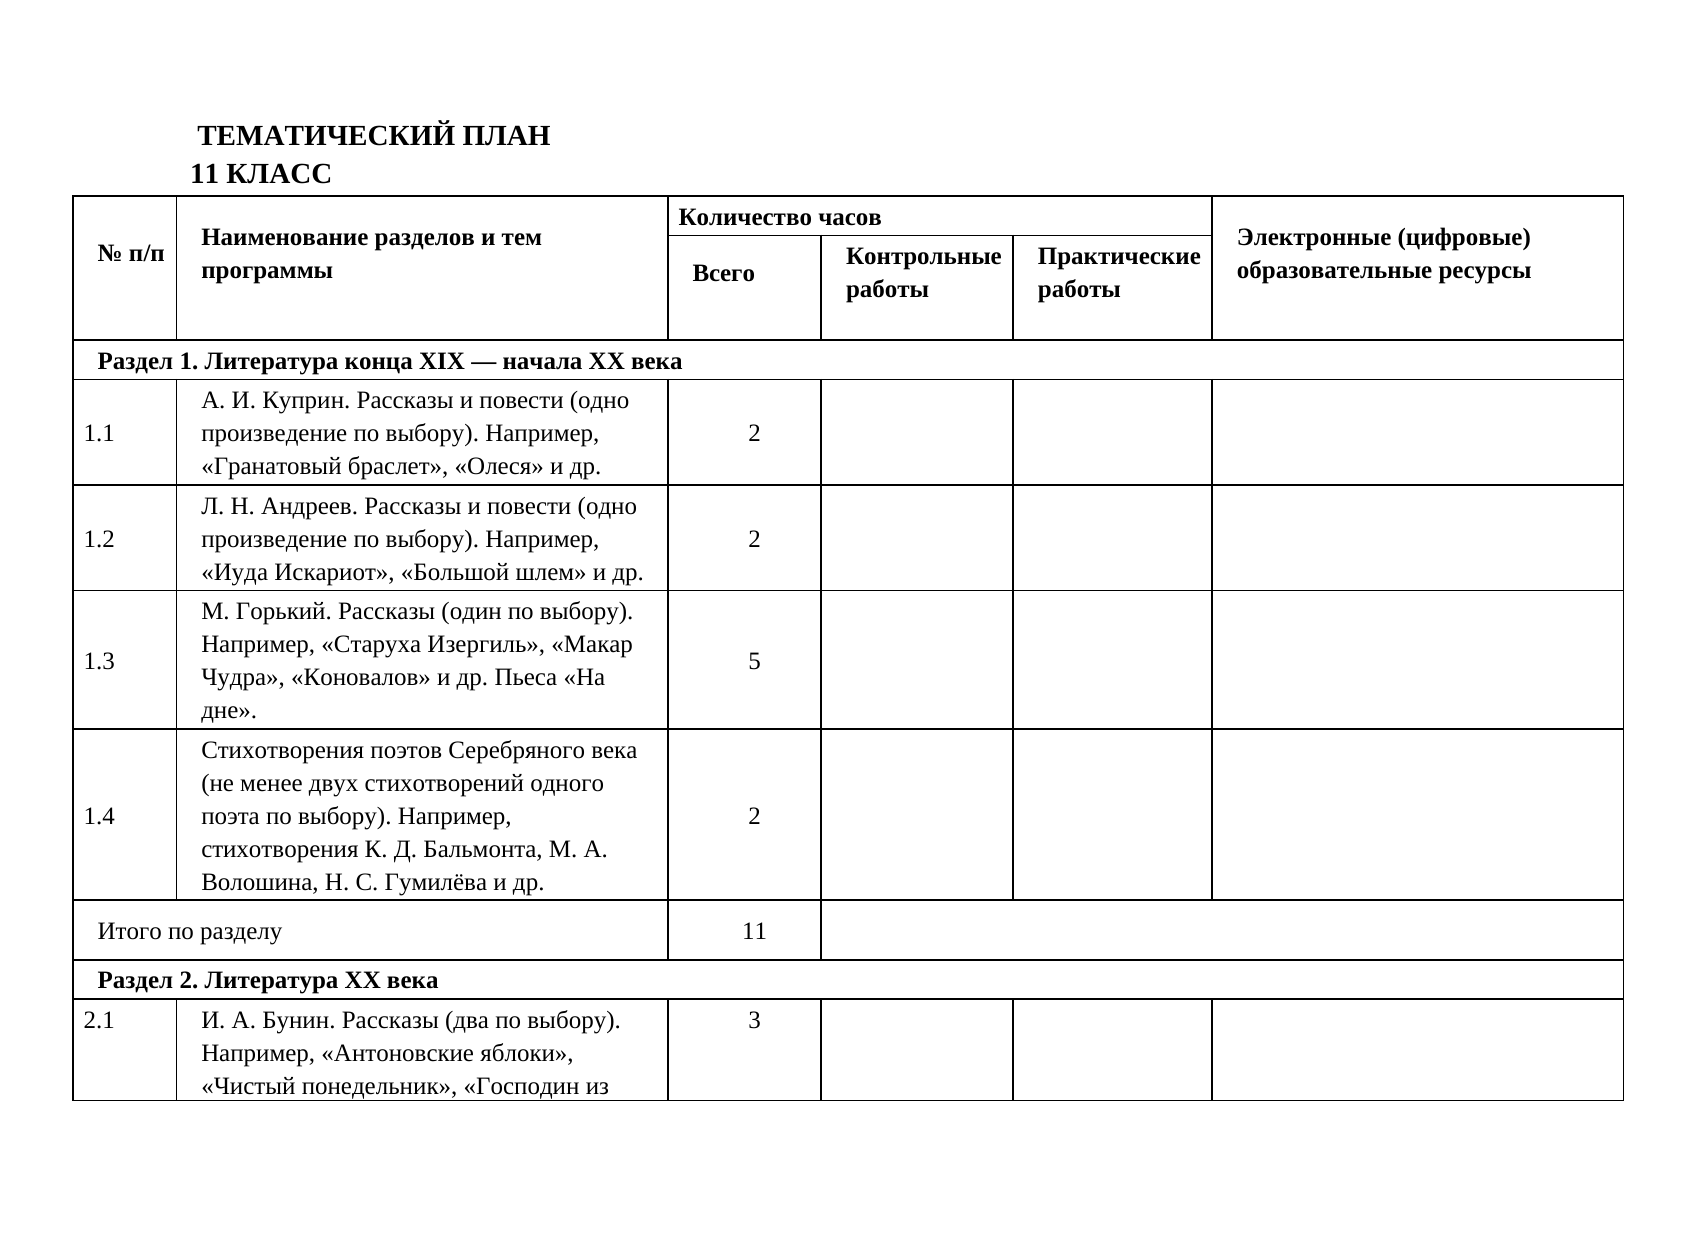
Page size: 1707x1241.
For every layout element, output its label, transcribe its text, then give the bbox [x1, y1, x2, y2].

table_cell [177, 1000, 667, 1100]
table_cell [1014, 1000, 1211, 1100]
table_cell 1.3 [74, 591, 176, 728]
table_cell [822, 380, 1012, 484]
table_cell [1014, 730, 1211, 899]
table_cell [1213, 591, 1623, 728]
table_cell Итого по разделу [74, 901, 667, 959]
table_header Наименование разделов и тем программы [177, 197, 667, 339]
table_cell Л. Н. Андреев. Рассказы и повести (одно произведение по выбору). Например, «Иуда Искариот», «Большой шлем» и др. [177, 486, 667, 589]
table_cell 2 [669, 380, 820, 484]
table_cell Практические работы [1014, 236, 1211, 339]
table_cell Контрольные работы [822, 236, 1012, 339]
table_cell А. И. Куприн. Рассказы и повести (одно произведение по выбору). Например, «Гранатовый браслет», «Олеся» и др. [177, 380, 667, 484]
table_header № п/п [74, 197, 176, 339]
table_cell 3 [669, 1000, 820, 1100]
table_cell 2 [669, 730, 820, 899]
table_cell Раздел 2. Литература ХХ века [74, 961, 1623, 998]
table_cell 1.4 [74, 730, 176, 899]
table_cell [822, 730, 1012, 899]
text 11 КЛАСС [190, 157, 1618, 190]
table_cell 1.2 [74, 486, 176, 589]
table_cell 1.1 [74, 380, 176, 484]
table_cell [1213, 1000, 1623, 1100]
table_header Количество часов [669, 197, 1211, 234]
table_cell 2 [669, 486, 820, 589]
table_cell Всего [669, 236, 820, 339]
table_cell 2.1 [74, 1000, 176, 1100]
table_cell [1213, 486, 1623, 589]
table_cell 5 [669, 591, 820, 728]
text ТЕМАТИЧЕСКИЙ ПЛАН [190, 118, 1618, 152]
table_cell Стихотворения поэтов Серебряного века (не менее двух стихотворений одного поэта по выбору). Например, cтихотворения К. Д. Бальмонта, М. А. Волошина, Н. С. Гумилёва и др. [177, 730, 667, 899]
table_cell М. Горький. Рассказы (один по выбору). Например, «Старуха Изергиль», «Макар Чудра», «Коновалов» и др. Пьеса «На дне». [177, 591, 667, 728]
table_header Электронные (цифровые) образовательные ресурсы [1213, 197, 1623, 339]
table_cell [822, 1000, 1012, 1100]
table_cell [1014, 591, 1211, 728]
table_cell [1213, 380, 1623, 484]
table_cell [822, 591, 1012, 728]
table_cell [822, 901, 1623, 959]
table_cell Раздел 1. Литература конца XIX — начала ХХ века [74, 341, 1623, 379]
table_cell 11 [669, 901, 820, 959]
table_cell [1014, 486, 1211, 589]
table_cell [1213, 730, 1623, 899]
table_cell [1014, 380, 1211, 484]
table_cell [822, 486, 1012, 589]
